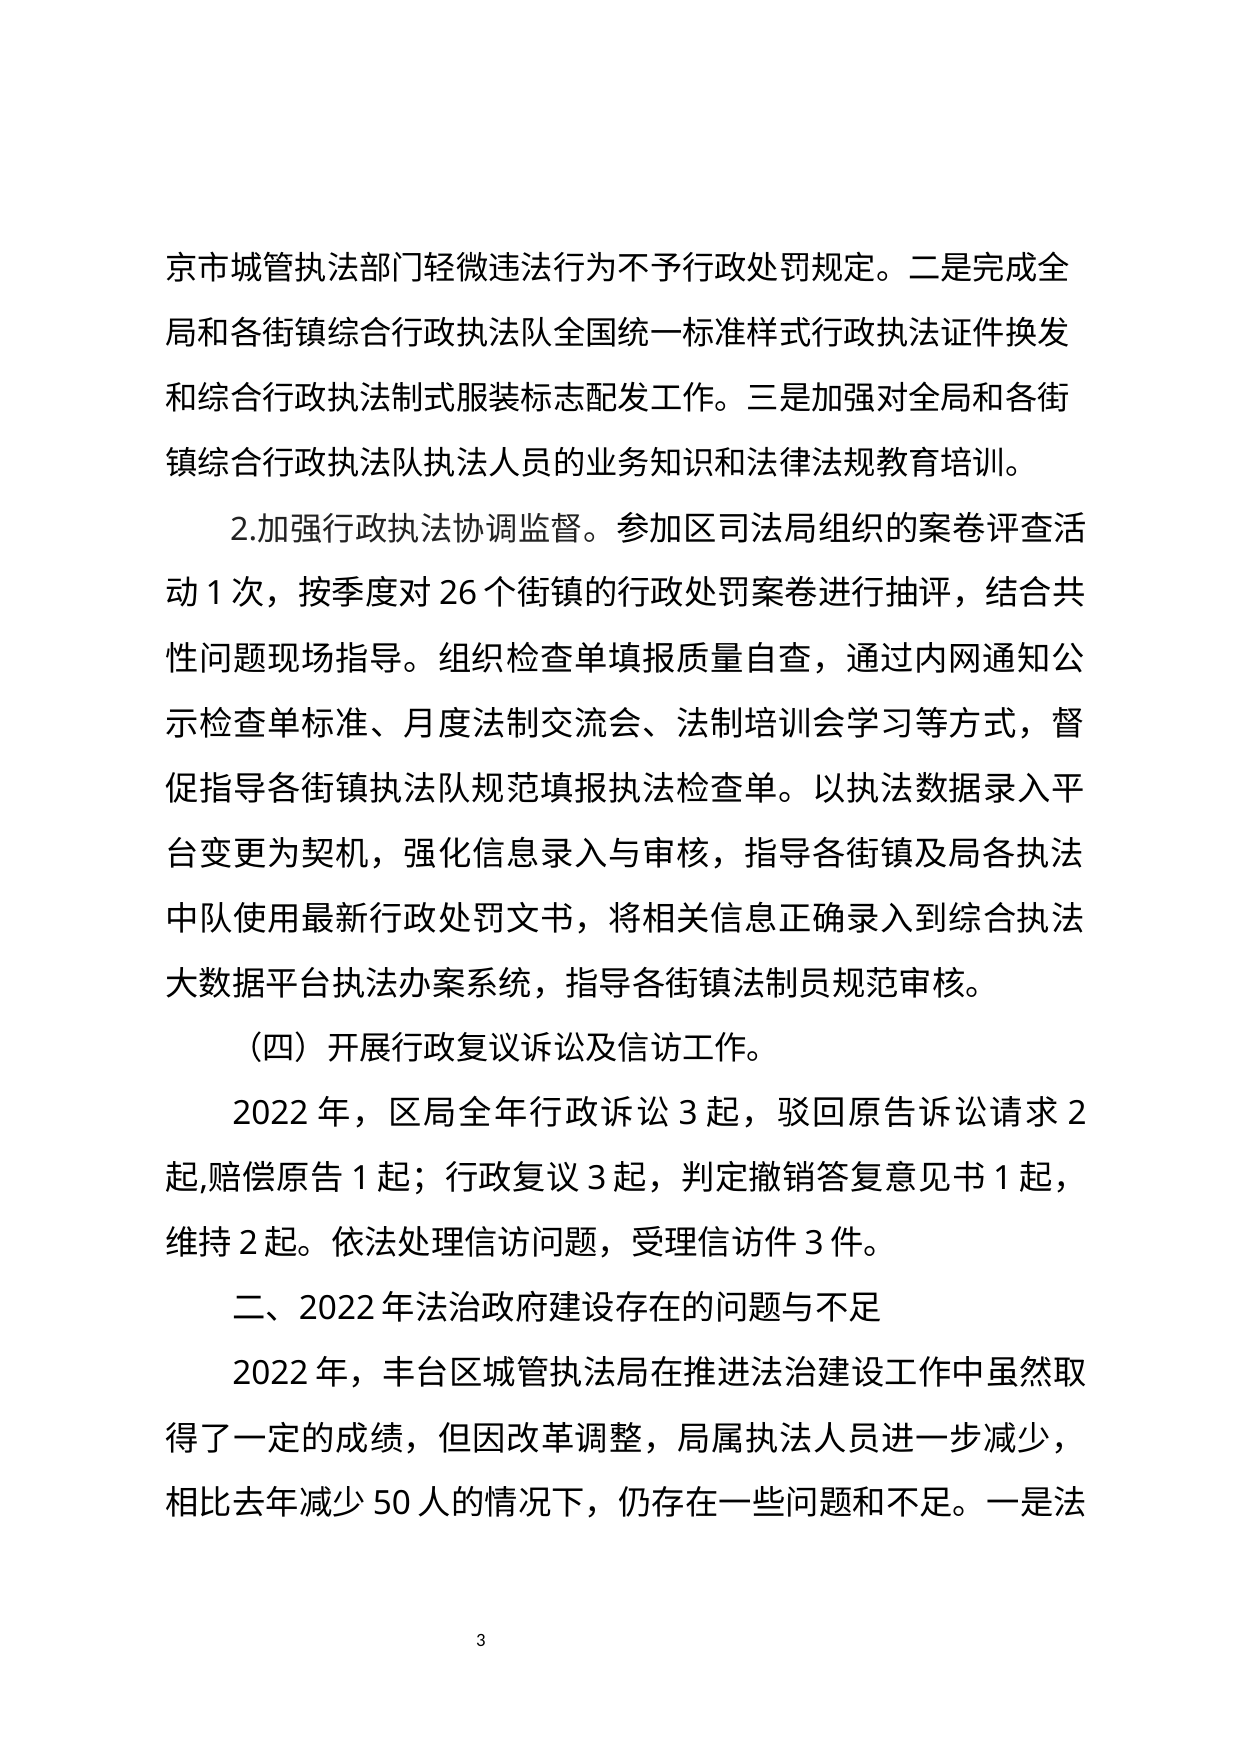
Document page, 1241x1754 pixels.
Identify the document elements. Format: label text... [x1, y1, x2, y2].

list 2022年法治政府建设存在的问题与不足 [165, 1273, 1087, 1338]
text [165, 233, 1087, 493]
text 2022年，区局全年行政诉讼3起，驳回原告诉讼请求2起,赔偿原告1起；行政复议3起，判定撤销答复意见书1起，维持2起。依法处理信访问题，受理信访件3件。 [165, 1078, 1087, 1273]
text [165, 1338, 1087, 1533]
text （四）开展行政复议诉讼及信访工作。 [165, 1013, 1087, 1078]
text 2.加强行政执法协调监督。参加区司法局组织的案卷评查活动1次，按季度对26个街镇的行政处罚案卷进行抽评，结合共性问题现场指导。组织检查单填报质量自查，通过内网通知公示检查单标准、月度法制交流会、法制培训会学习等方式，督促指导各街镇执法队规范填报执法检查单。以执法数据录入平台变更为契机，强化信息录入与审核，指导各街镇及局各执法中队使用最新行政处罚文书，将相关信息正确录入到综合执法大数据平台执法办案系统，指导各街镇法制员规范审核。 [165, 493, 1087, 1013]
